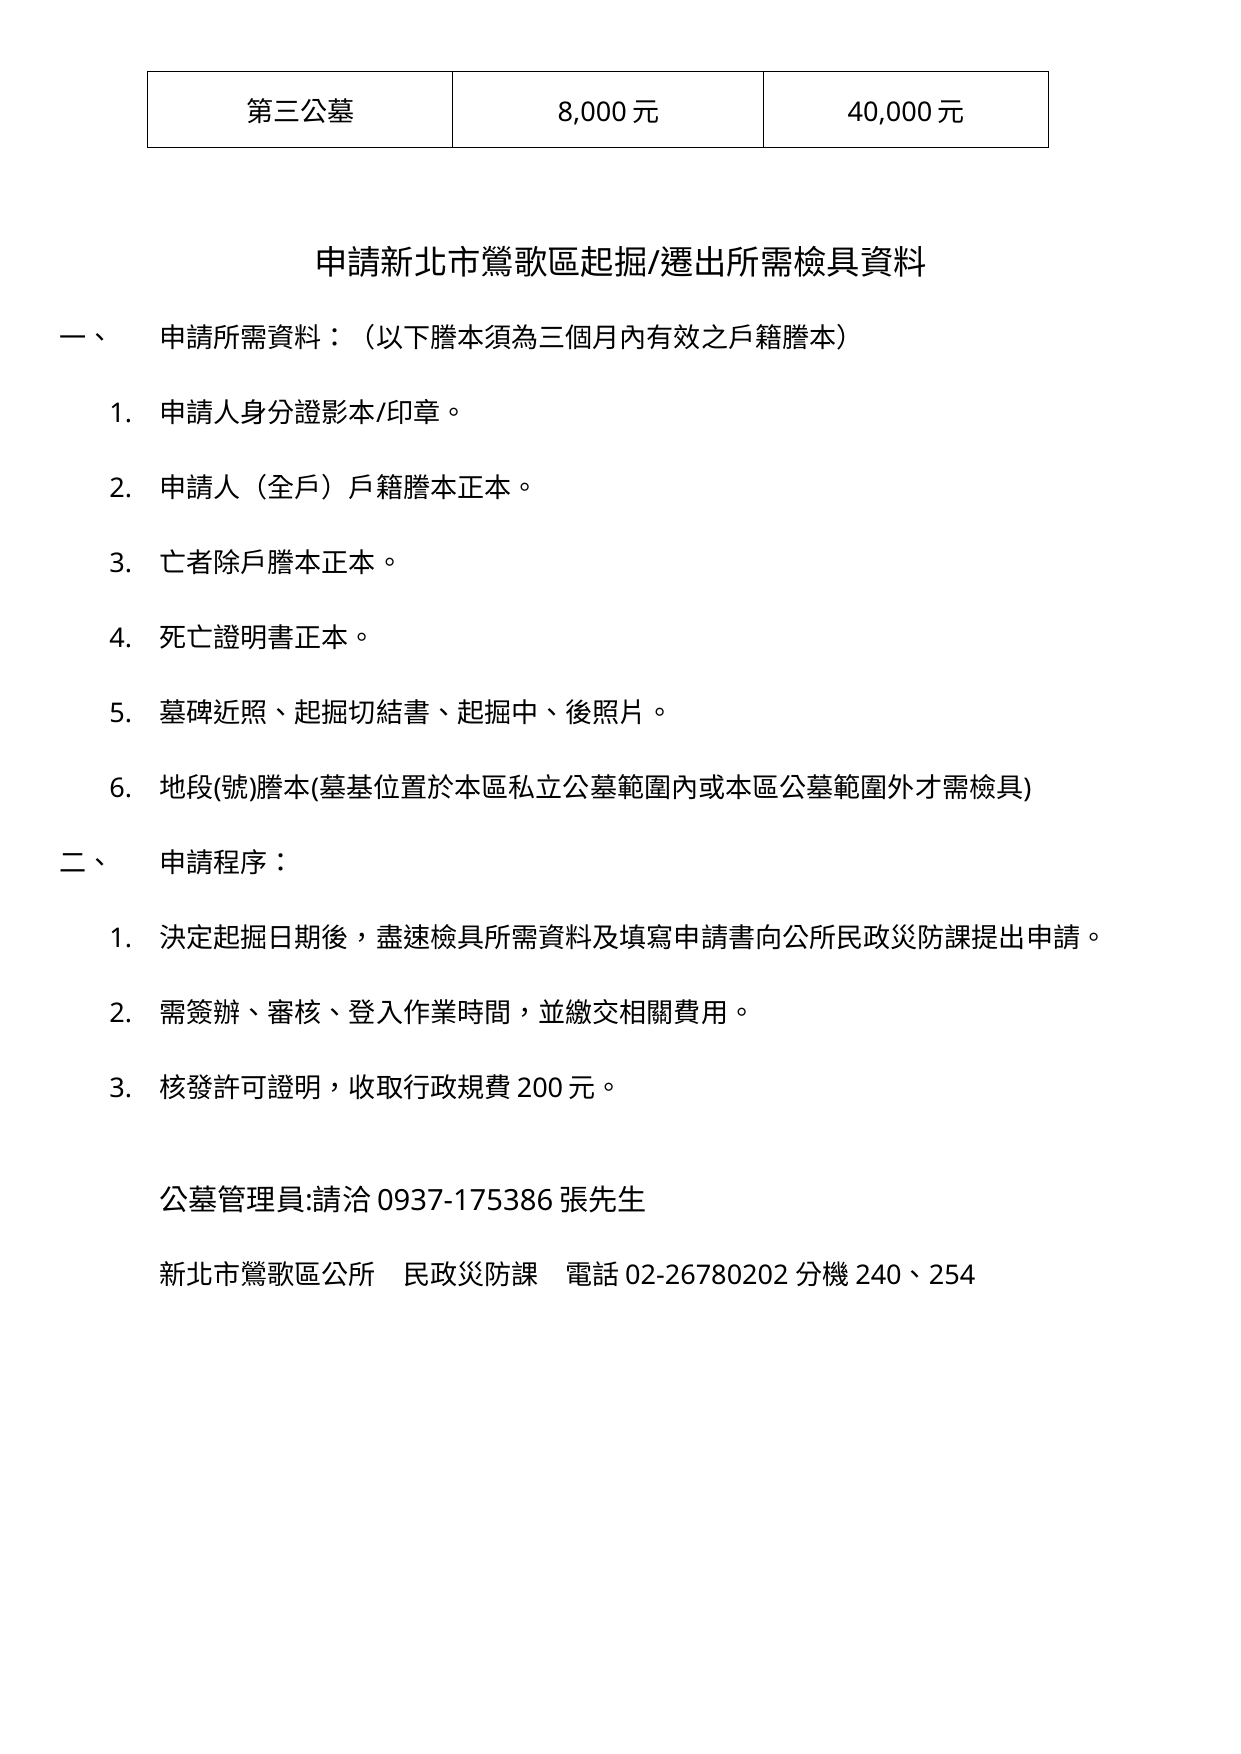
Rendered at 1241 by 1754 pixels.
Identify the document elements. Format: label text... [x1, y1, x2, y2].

list 死亡證明書正本。 [109, 598, 1181, 673]
list 需簽辦、審核、登入作業時間，並繳交相關費用。 [109, 973, 1181, 1048]
text 申請新北市鶯歌區起掘/遷出所需檢具資料 [59, 223, 1181, 298]
list 申請人（全戶）戶籍謄本正本。 [109, 448, 1181, 523]
list 墓碑近照、起掘切結書、起掘中、後照片。 [109, 673, 1181, 748]
table_cell 40,000元 [764, 72, 1048, 147]
list 新北市鶯歌區公所 民政災防課 電話02-26780202 分機240、254 [159, 1235, 1181, 1310]
list 申請所需資料：（以下謄本須為三個月內有效之戶籍謄本） [59, 298, 1181, 373]
list 申請程序： [59, 823, 1181, 898]
table_cell 第三公墓 [148, 72, 452, 147]
list 決定起掘日期後，盡速檢具所需資料及填寫申請書向公所民政災防課提出申請。 [109, 898, 1181, 973]
list 公墓管理員:請洽0937-175386張先生 [159, 1160, 1181, 1235]
list 地段(號)謄本(墓基位置於本區私立公墓範圍內或本區公墓範圍外才需檢具) [109, 748, 1181, 823]
table_cell 8,000元 [453, 72, 763, 147]
list 申請人身分證影本/印章。 [109, 373, 1181, 448]
list 核發許可證明，收取行政規費200元。 [109, 1048, 1181, 1123]
list 亡者除戶謄本正本。 [109, 523, 1181, 598]
